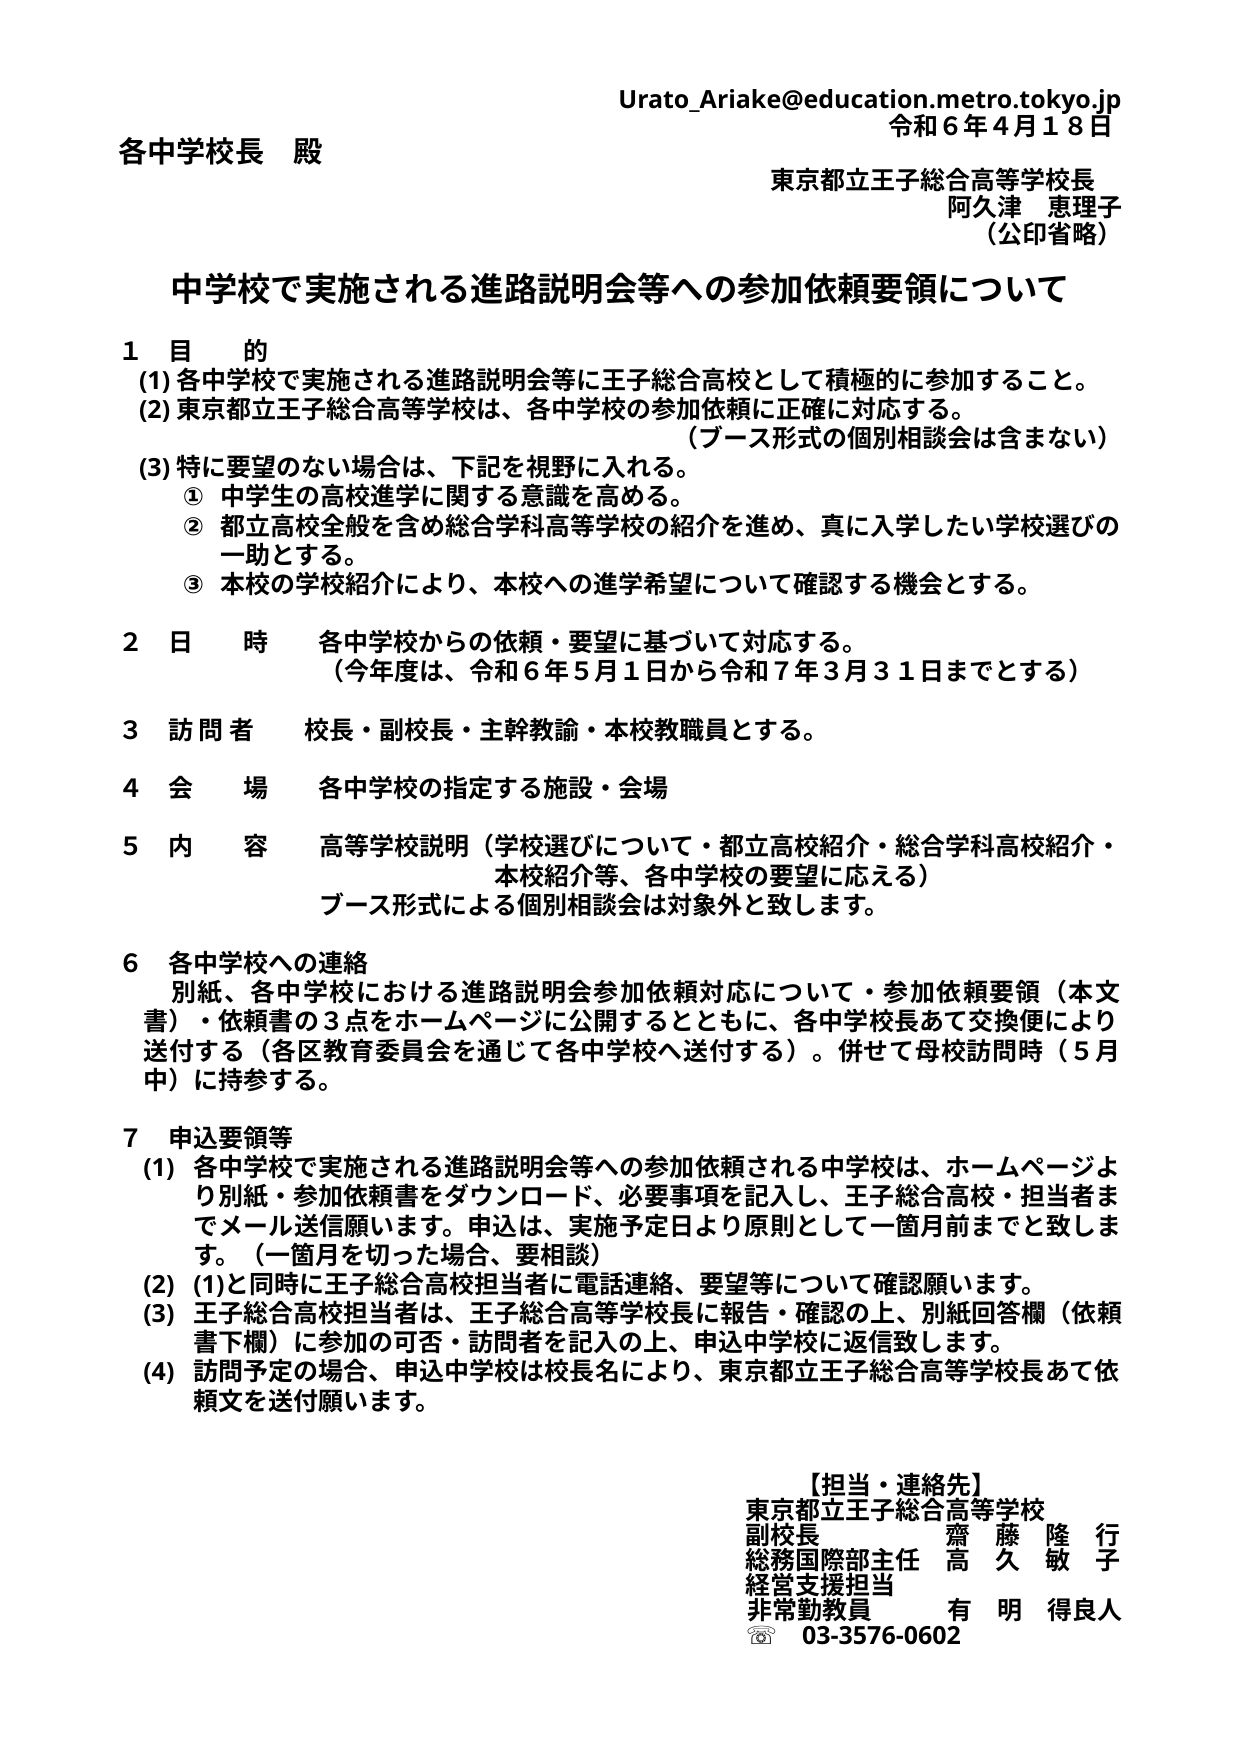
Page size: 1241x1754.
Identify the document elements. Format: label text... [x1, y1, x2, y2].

list 王子総合高校担当者は、王子総合高等学校長に報告・確認の上、別紙回答欄（依頼書下欄）に参加の可否・訪問者を記入の上、申込中学校に返信致します。 [143, 1299, 1122, 1357]
text （今年度は、令和６年５月１日から令和７年３月３１日までとする） [118, 657, 1122, 687]
text 阿久津 恵理子 [118, 195, 1122, 222]
list 各中学校で実施される進路説明会等に王子総合高校として積極的に参加すること。 [139, 366, 1122, 395]
text ６ 各中学校への連絡 [118, 949, 1122, 978]
text 副校長 齋 藤 隆 行 [118, 1524, 1122, 1549]
text 非常勤教員 有 明 得良人 [118, 1599, 1122, 1624]
text 経営支援担当 [118, 1574, 1122, 1599]
list 特に要望のない場合は、下記を視野に入れる。 [139, 453, 1122, 482]
text ７ 申込要領等 [118, 1124, 1122, 1153]
text 令和６年４月１８日 [118, 114, 1113, 141]
list 都立高校全般を含め総合学科高等学校の紹介を進め、真に入学したい学校選びの一助とする。 [183, 512, 1122, 570]
text 総務国際部主任 高 久 敏 子 [118, 1549, 1122, 1574]
text ５ 内 容 高等学校説明（学校選びについて・都立高校紹介・総合学科高校紹介・本校紹介等、各中学校の要望に応える） [118, 832, 1122, 891]
text ４ 会 場 各中学校の指定する施設・会場 [118, 774, 1122, 803]
list 各中学校で実施される進路説明会等への参加依頼される中学校は、ホームページより別紙・参加依頼書をダウンロード、必要事項を記入し、王子総合高校・担当者までメール送信願います。申込は、実施予定日より原則として一箇月前までと致します。（一箇月を切った場合、要相談） [143, 1153, 1122, 1270]
list (1)と同時に王子総合高校担当者に電話連絡、要望等について確認願います。 [143, 1270, 1122, 1299]
text 東京都立王子総合高等学校 [118, 1499, 1122, 1524]
text 中学校で実施される進路説明会等への参加依頼要領について [118, 278, 1122, 307]
text 【担当・連絡先】 [118, 1474, 1122, 1499]
text （公印省略） [118, 222, 1122, 249]
text 東京都立王子総合高等学校長 [118, 168, 1122, 195]
text Urato_Ariake@education.metro.tokyo.jp [118, 89, 1122, 114]
text ☏ 03-3576-0602 [118, 1624, 1022, 1649]
text １ 目 的 [118, 337, 1122, 366]
list 訪問予定の場合、申込中学校は校長名により、東京都立王子総合高等学校長あて依頼文を送付願います。 [143, 1357, 1122, 1416]
list 本校の学校紹介により、本校への進学希望について確認する機会とする。 [183, 570, 1122, 599]
text ブース形式による個別相談会は対象外と致します。 [118, 891, 1122, 920]
text 別紙、各中学校における進路説明会参加依頼対応について・参加依頼要領（本文書）・依頼書の３点をホームページに公開するとともに、各中学校長あて交換便により送付する（各区教育委員会を通じて各中学校へ送付する）。併せて母校訪問時（５月中）に持参する。 [118, 978, 1122, 1095]
text 各中学校長 殿 [118, 141, 1090, 168]
text ２ 日 時 各中学校からの依頼・要望に基づいて対応する。 [118, 628, 1122, 657]
text ３ 訪 問 者 校長・副校長・主幹教諭・本校教職員とする。 [118, 716, 1122, 745]
text （ブース形式の個別相談会は含まない） [139, 424, 1122, 453]
list 東京都立王子総合高等学校は、各中学校の参加依頼に正確に対応する。 [139, 395, 1122, 424]
list 中学生の高校進学に関する意識を高める。 [183, 482, 1122, 512]
